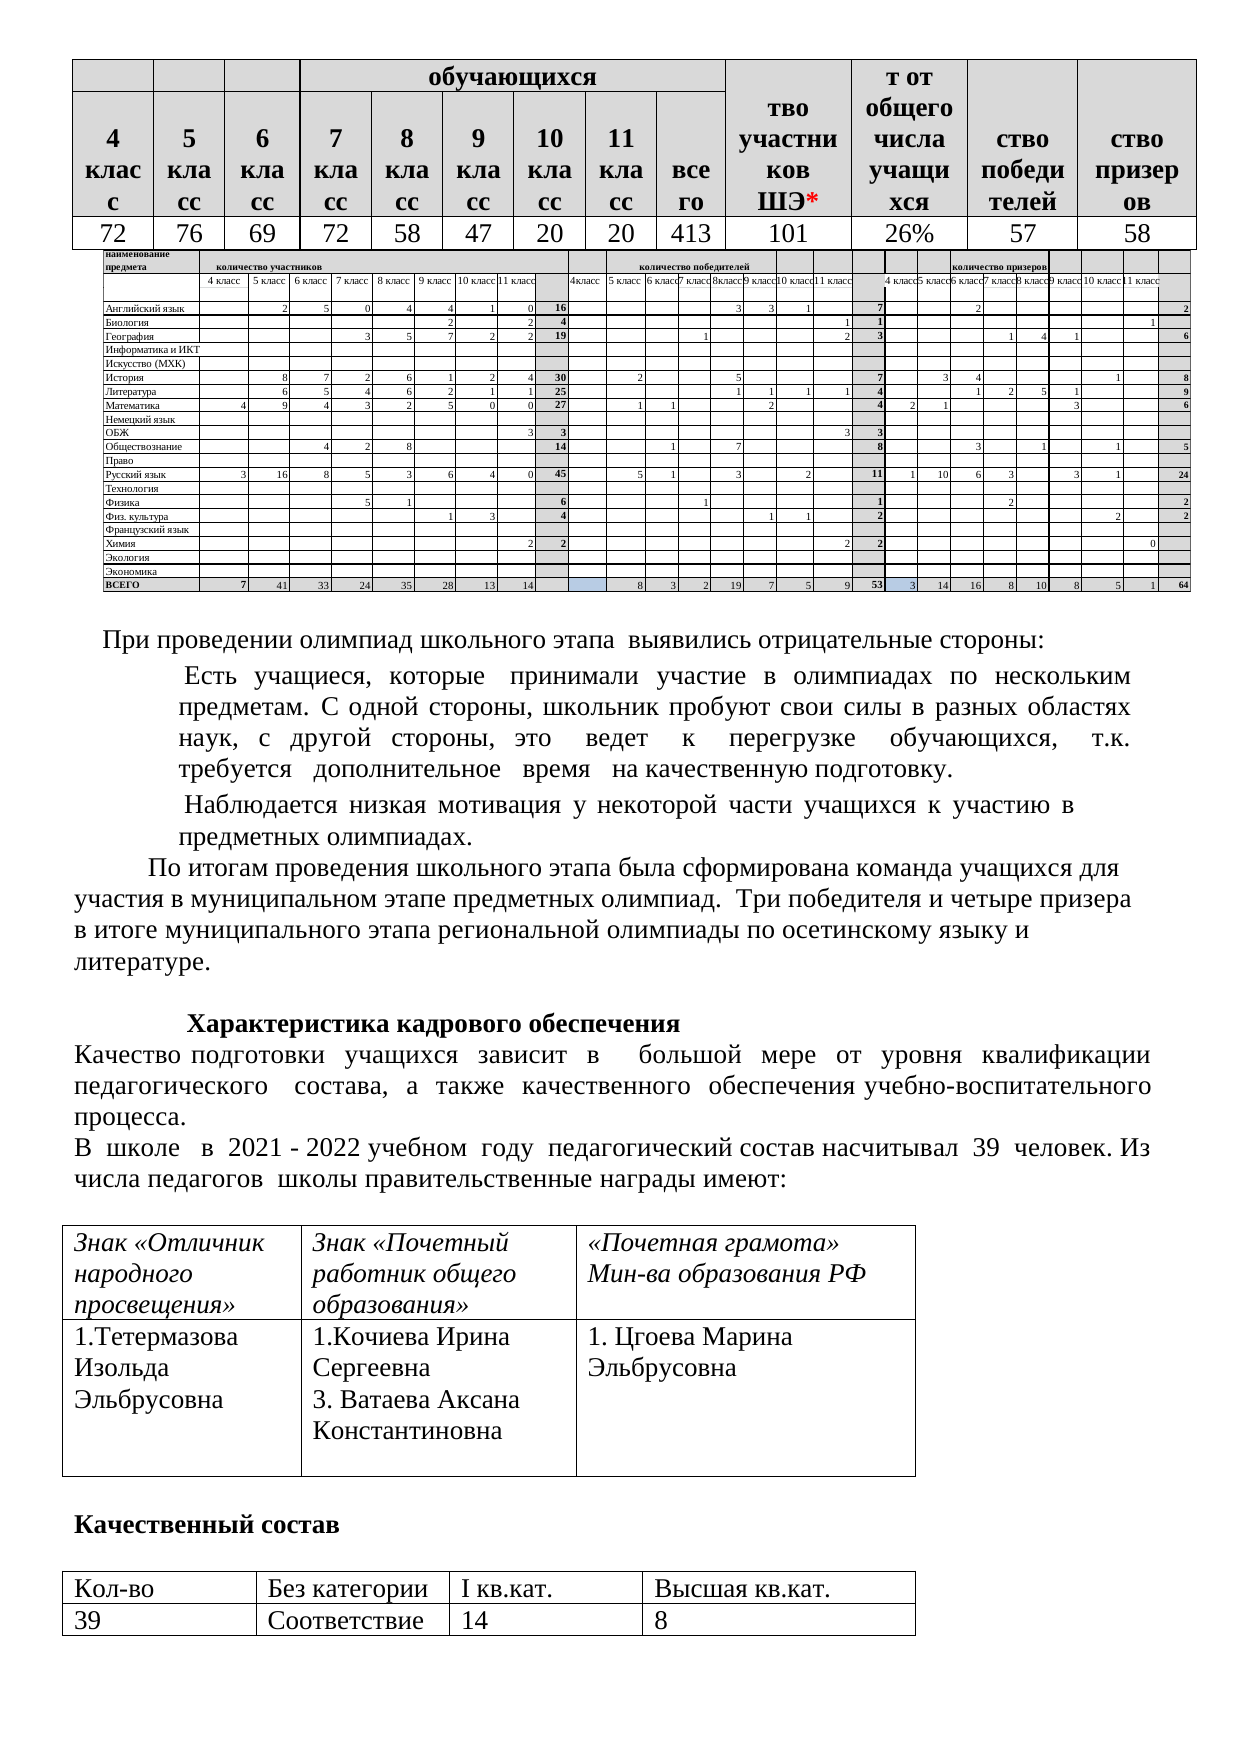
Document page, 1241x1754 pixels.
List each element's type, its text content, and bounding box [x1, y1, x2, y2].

table_cell 76 [154, 217, 224, 248]
table_cell 10 класс [514, 92, 585, 216]
text При проведении олимпиад школьного этапа выявились отрицательные стороны: [102, 623, 1154, 654]
table_cell 8 [643, 1604, 915, 1635]
table_cell 72 [301, 217, 371, 248]
table_cell 47 [443, 217, 513, 248]
table_header Без категории [257, 1572, 449, 1603]
table_header количество призеров [1078, 60, 1196, 216]
table_cell 5 класс [154, 92, 224, 216]
table_cell 101 [726, 217, 851, 248]
table_cell 20 [514, 217, 585, 248]
text Характеристика кадрового обеспечения [186, 1007, 1154, 1038]
table_header Кол-во [63, 1572, 256, 1603]
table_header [726, 60, 851, 216]
text Качественный состав [74, 1508, 1152, 1539]
text Есть учащиеся, которые принимали участие в олимпиадах по нескольким предметам. С одной стороны, школьник пробуют свои силы в разных областях наук, с другой стороны, это ведет к перегрузке обучающихся, т.к. требуется дополнительное время на качественную подготовку. [141, 659, 1131, 784]
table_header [852, 60, 967, 216]
table_header [73, 60, 153, 91]
table_cell 72 [73, 217, 153, 248]
table_cell 11 класс [586, 92, 656, 216]
table_cell 413 [657, 217, 725, 248]
table_header Высшая кв.кат. [643, 1572, 915, 1603]
text В школе в 2021 - 2022 учебном году педагогический состав насчитывал 39 человек. Из числа педагогов школы правительственные награды имеют: [74, 1131, 1154, 1194]
table_cell 1. Цгоева Марина Эльбрусовна [577, 1320, 915, 1476]
table_cell 14 [450, 1604, 642, 1635]
table_cell 1.Тетермазова Изольда Эльбрусовна [63, 1320, 301, 1476]
table_cell 20 [586, 217, 656, 248]
table_header Знак «Отличник народного просвещения» [63, 1226, 301, 1319]
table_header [968, 60, 1077, 216]
text По итогам проведения школьного этапа была сформирована команда учащихся для участия в муниципальном этапе предметных олимпиад. Три победителя и четыре призера в итоге муниципального этапа региональной олимпиады по осетинскому языку и литературе. [74, 851, 1152, 976]
table_header [225, 60, 299, 91]
table_header [154, 60, 224, 91]
text Качество подготовки учащихся зависит в большой мере от уровня квалификации педагогического состава, а также качественного обеспечения учебно-воспитательного процесса. [74, 1038, 1154, 1131]
table_cell 7 класс [301, 92, 371, 216]
table_cell 9 класс [443, 92, 513, 216]
text Наблюдается низкая мотивация у некоторой части учащихся к участию в предметных олимпиадах. [141, 788, 1134, 851]
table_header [301, 60, 725, 91]
table_cell 8 класс [372, 92, 442, 216]
table_cell 58 [1078, 217, 1196, 248]
table_header I кв.кат. [450, 1572, 642, 1603]
table_cell 6 класс [225, 92, 299, 216]
table_cell всего [657, 92, 725, 216]
table_header «Почетная грамота» Мин-ва образования РФ [577, 1226, 915, 1319]
table_cell Соответствие [257, 1604, 449, 1635]
table_header Знак «Почетный работник общего образования» [302, 1226, 576, 1319]
table_cell 57 [968, 217, 1077, 248]
table_cell 4 класс [73, 92, 153, 216]
table_cell 39 [63, 1604, 256, 1635]
table_cell 58 [372, 217, 442, 248]
table_cell 1.Кочиева Ирина Сергеевна 3. Ватаева Аксана Константиновна [302, 1320, 576, 1476]
table_cell 26% [852, 217, 967, 248]
table_cell 69 [225, 217, 299, 248]
